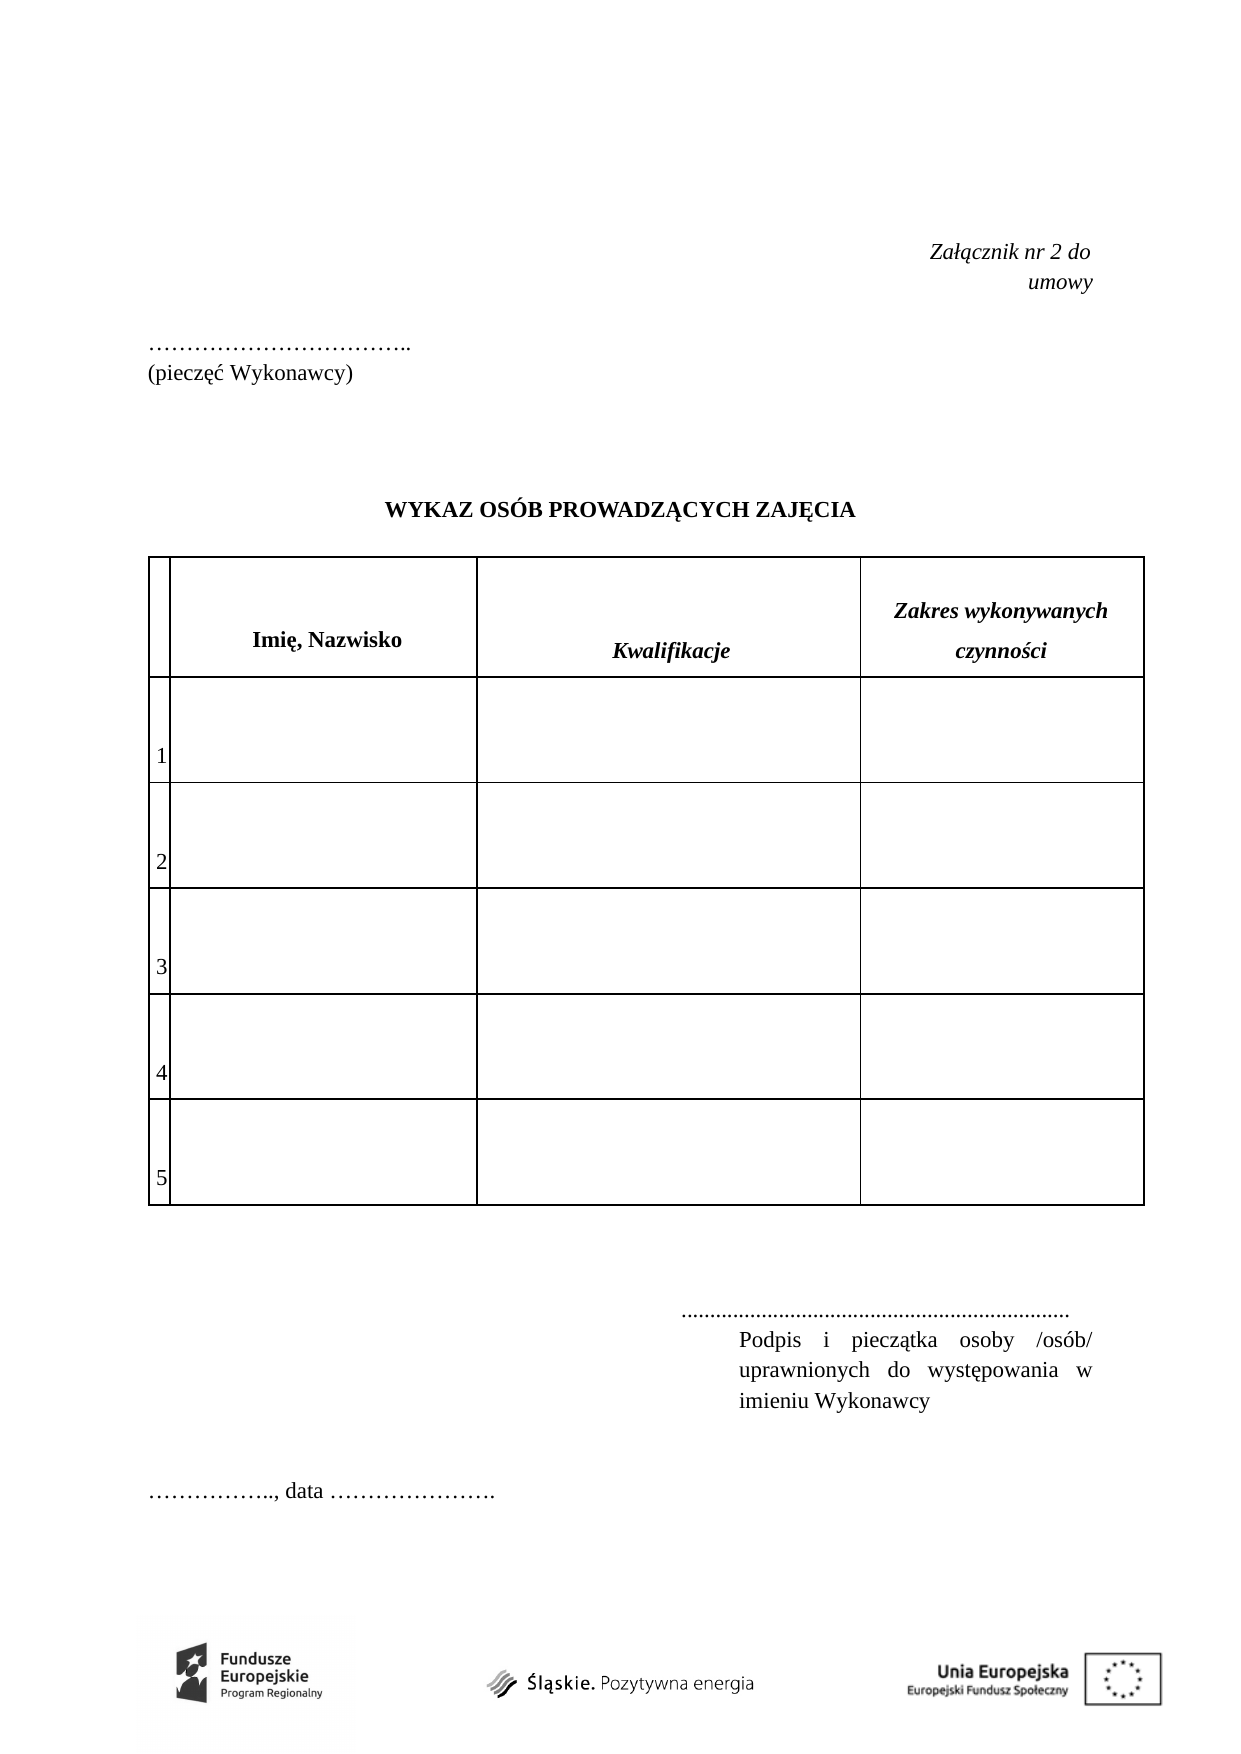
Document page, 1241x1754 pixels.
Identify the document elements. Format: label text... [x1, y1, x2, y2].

table_cell [478, 1100, 860, 1204]
table_cell [861, 678, 1143, 782]
table_header Kwalifikacje [478, 558, 860, 676]
table_cell [171, 783, 476, 887]
table_cell [478, 995, 860, 1098]
text Podpis i pieczątka osoby /osób/ uprawnionych do występowania w imieniu Wykonawcy [739, 1326, 1093, 1413]
text (pieczęć Wykonawcy) [148, 359, 1093, 385]
table_cell 5 [150, 1100, 169, 1204]
table_cell [861, 889, 1143, 993]
table_cell [861, 1100, 1143, 1204]
table_cell [171, 889, 476, 993]
table_cell 1 [150, 678, 169, 782]
text …………….., data …………………. [148, 1477, 1093, 1504]
table_cell [478, 678, 860, 782]
table_cell 4 [150, 995, 169, 1098]
table_cell 3 [150, 889, 169, 993]
table_header Zakres wykonywanych czynności [861, 558, 1143, 676]
text Załącznik nr 2 do umowy [885, 238, 1093, 295]
table_cell [171, 1100, 476, 1204]
table_cell [171, 995, 476, 1098]
text WYKAZ OSÓB PROWADZĄCYCH ZAJĘCIA [148, 496, 1093, 522]
text …………………………….. [148, 329, 1093, 355]
table_cell [171, 678, 476, 782]
table_cell [478, 783, 860, 887]
table_cell [861, 783, 1143, 887]
table_header [150, 558, 169, 676]
text .................................................................... [590, 1296, 1093, 1322]
table_header Imię, Nazwisko [171, 558, 476, 676]
table_cell [478, 889, 860, 993]
picture [887, 1637, 1193, 1718]
table_cell 2 [150, 783, 169, 887]
table_cell [861, 995, 1143, 1098]
